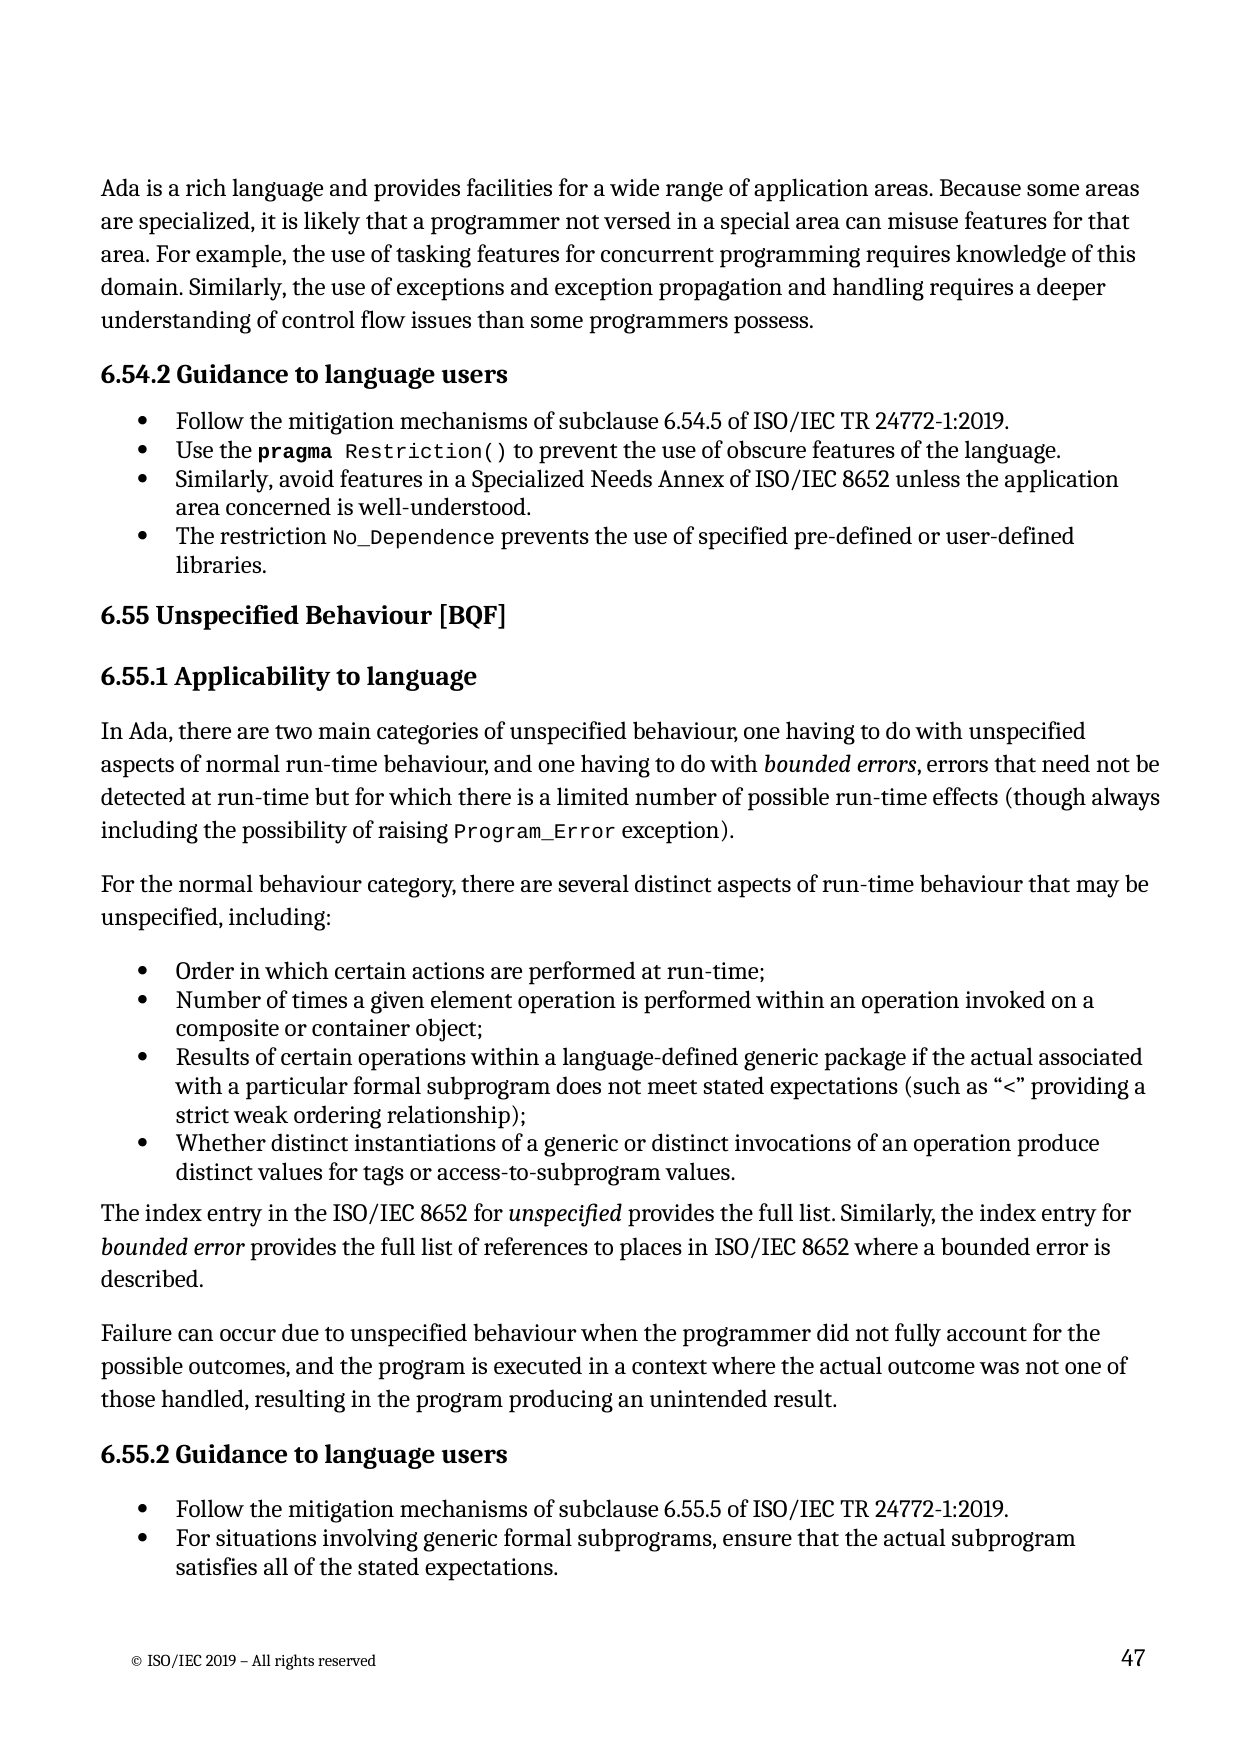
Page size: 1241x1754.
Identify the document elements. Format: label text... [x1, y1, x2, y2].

list Use the pragma Restriction() to prevent the use of obscure features of the language. [138, 436, 1164, 464]
text The index entry in the ISO/IEC 8652 for unspecified provides the full list. Similarly, the index entry for bounded error provides the full list of references to places in ISO/IEC 8652 where a bounded error is described. [101, 1199, 1164, 1294]
list Number of times a given element operation is performed within an operation invoked on a composite or container object; [138, 986, 1164, 1043]
list For situations involving generic formal subprograms, ensure that the actual subprogram satisfies all of the stated expectations. [138, 1524, 1164, 1581]
text Failure can occur due to unspecified behaviour when the programmer did not fully account for the possible outcomes, and the program is executed in a context where the actual outcome was not one of those handled, resulting in the program producing an unintended result. [101, 1319, 1164, 1414]
list Results of certain operations within a language-defined generic package if the actual associated with a particular formal subprogram does not meet stated expectations (such as “<” providing a strict weak ordering relationship); [138, 1043, 1164, 1129]
subtitle 6.55.2 Guidance to language users [101, 1439, 1164, 1470]
text Ada is a rich language and provides facilities for a wide range of application areas. Because some areas are specialized, it is likely that a programmer not versed in a special area can misuse features for that area. For example, the use of tasking features for concurrent programming requires knowledge of this domain. Similarly, the use of exceptions and exception propagation and handling requires a deeper understanding of control flow issues than some programmers possess. [101, 173, 1164, 334]
list Follow the mitigation mechanisms of subclause 6.54.5 of ISO/IEC TR 24772-1:2019. [138, 407, 1164, 436]
subtitle 6.54.2 Guidance to language users [101, 359, 1164, 391]
list Similarly, avoid features in a Specialized Needs Annex of ISO/IEC 8652 unless the application area concerned is well-understood. [138, 464, 1164, 522]
subtitle 6.55.1 Applicability to language [101, 661, 1164, 692]
subtitle 6.55 Unspecified Behaviour [BQF] [101, 600, 1164, 632]
list Whether distinct instantiations of a generic or distinct invocations of an operation produce distinct values for tags or access-to-subprogram values. [138, 1129, 1164, 1187]
text For the normal behaviour category, there are several distinct aspects of run-time behaviour that may be unspecified, including: [101, 870, 1164, 932]
text In Ada, there are two main categories of unspecified behaviour, one having to do with unspecified aspects of normal run-time behaviour, and one having to do with bounded errors, errors that need not be detected at run-time but for which there is a limited number of possible run-time effects (though always including the possibility of raising Program_Error exception). [101, 717, 1164, 845]
list Order in which certain actions are performed at run-time; [138, 957, 1164, 986]
list The restriction No_Dependence prevents the use of specified pre-defined or user-defined libraries. [138, 522, 1164, 579]
list Follow the mitigation mechanisms of subclause 6.55.5 of ISO/IEC TR 24772-1:2019. [138, 1495, 1164, 1524]
